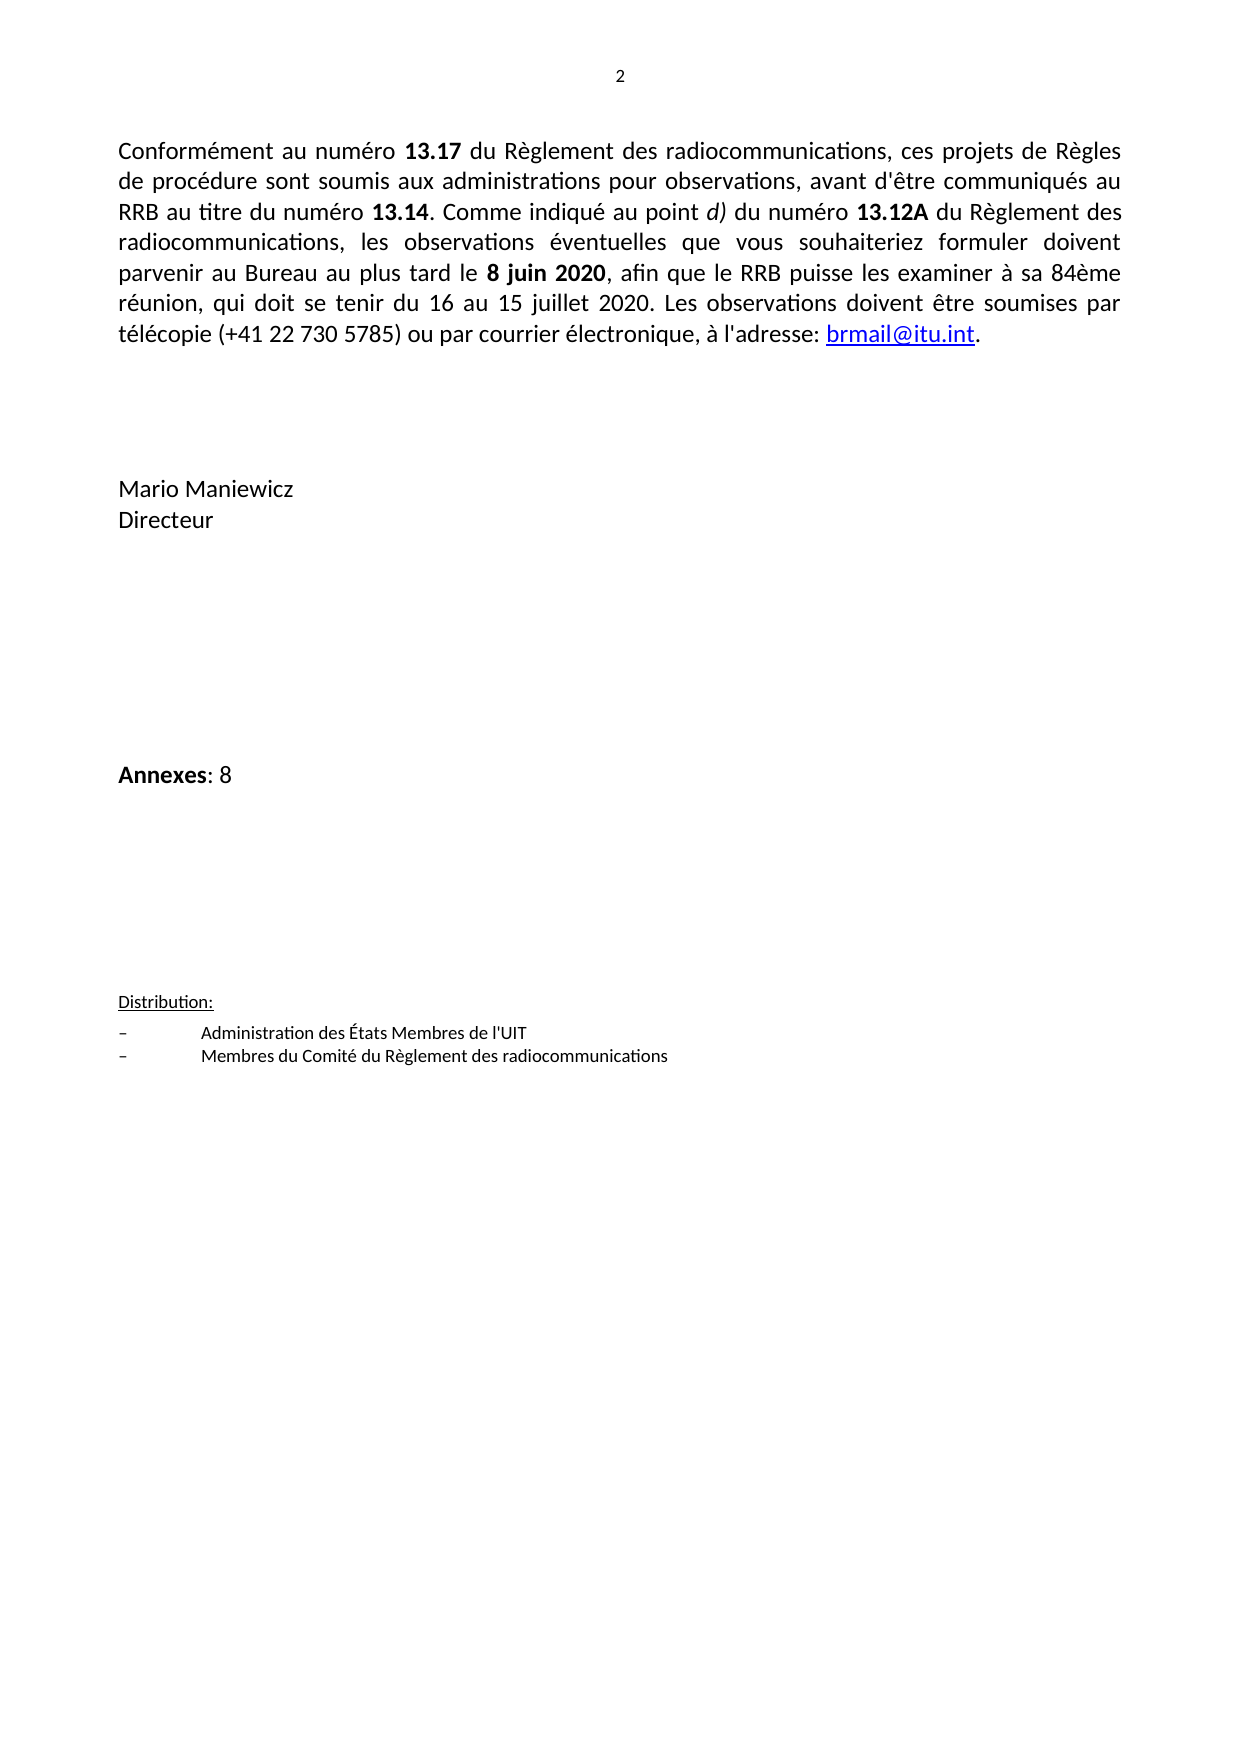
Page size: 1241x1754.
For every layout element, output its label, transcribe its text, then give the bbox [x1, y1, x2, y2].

text Distribution: [118, 990, 1122, 1013]
text Annexes: 8 [118, 759, 1122, 790]
text – Administration des États Membres de l'UIT [118, 1021, 1122, 1044]
text – Membres du Comité du Règlement des radiocommunications [118, 1044, 1122, 1067]
text Conformément au numéro 13.17 du Règlement des radiocommunications, ces projets de Règles de procédure sont soumis aux administrations pour observations, avant d'être communiqués au RRB au titre du numéro 13.14. Comme indiqué au point d) du numéro 13.12A du Règlement des radiocommunications, les observations éventuelles que vous souhaiteriez formuler doivent parvenir au Bureau au plus tard le 8 juin 2020, afin que le RRB puisse les examiner à sa 84ème réunion, qui doit se tenir du 16 au 15 juillet 2020. Les observations doivent être soumises par télécopie (+41 22 730 5785) ou par courrier électronique, à l'adresse: brmail@itu.int. [118, 135, 1122, 348]
text Mario Maniewicz Directeur [118, 473, 1122, 534]
